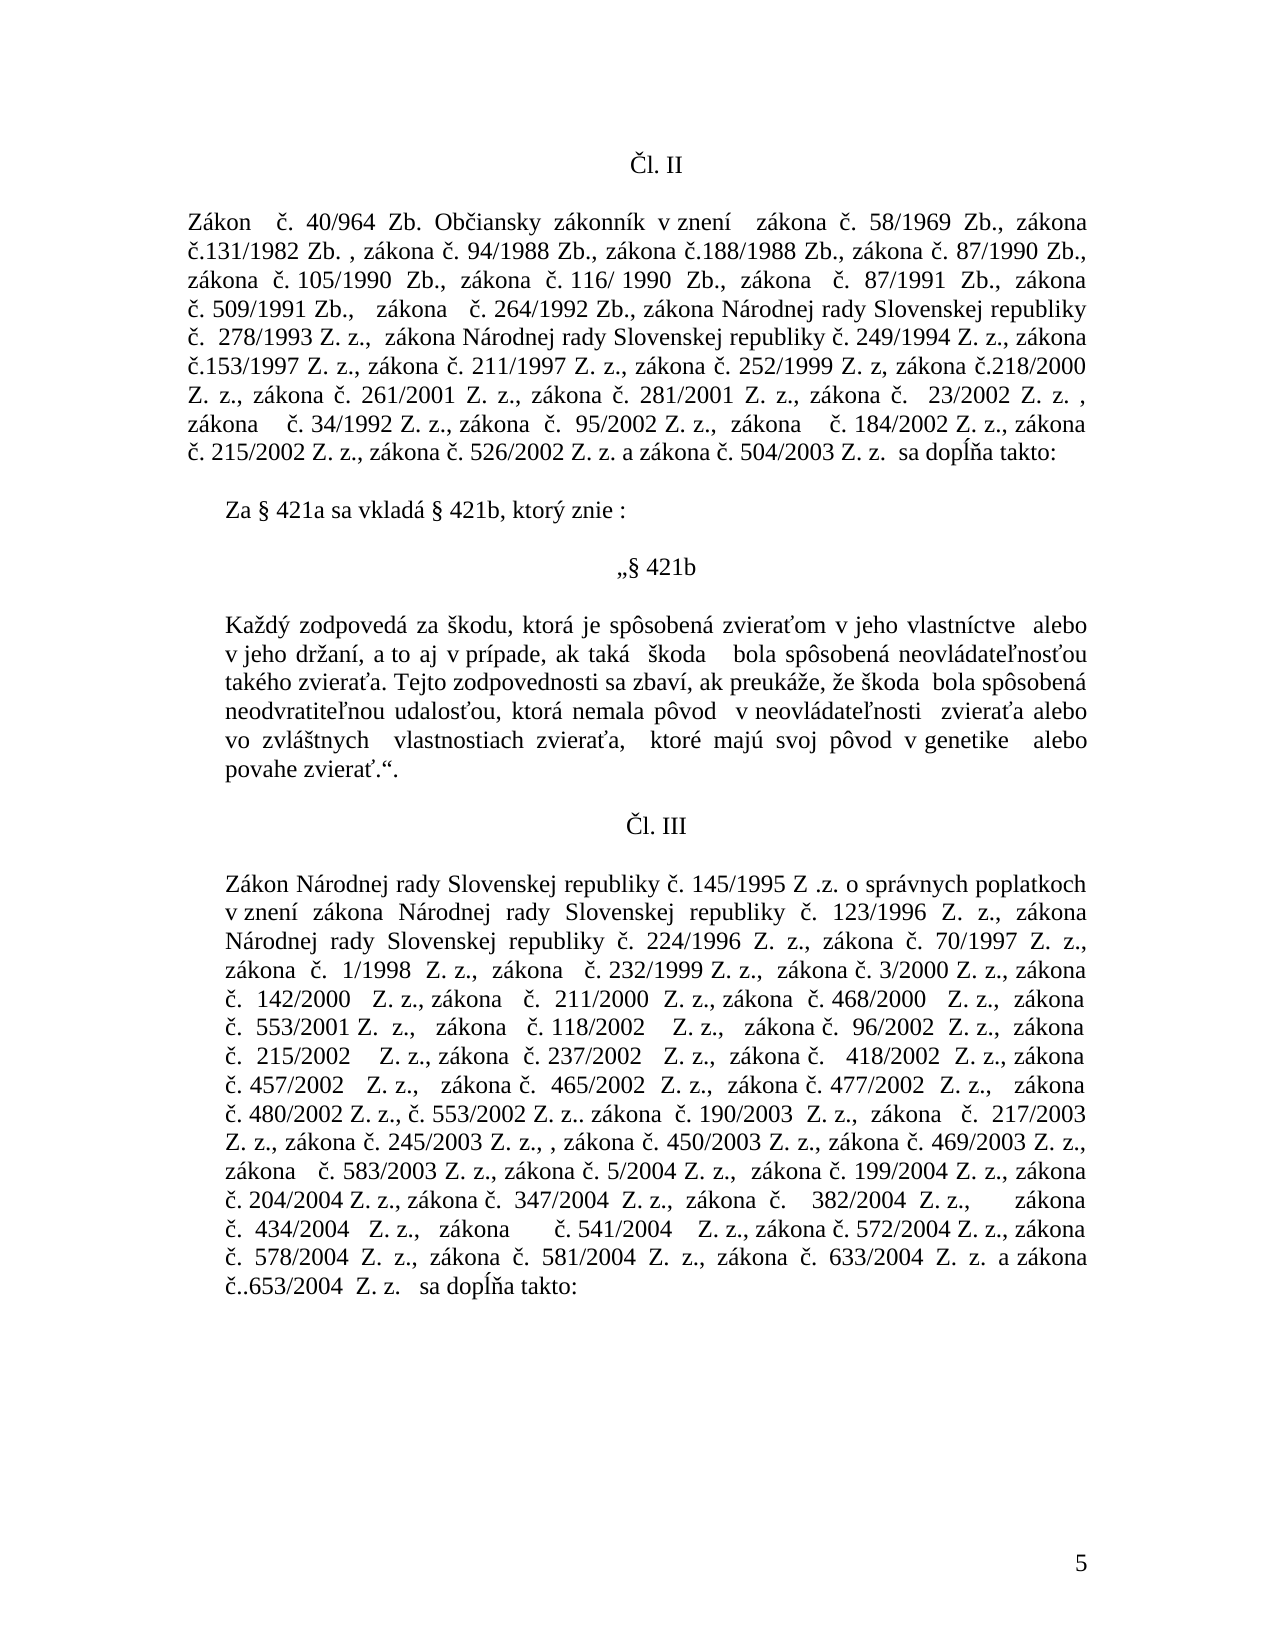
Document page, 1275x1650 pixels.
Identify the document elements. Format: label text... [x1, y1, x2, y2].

text Čl. III [225, 811, 1087, 840]
text „§ 421b [225, 552, 1087, 581]
text Každý zodpovedá za škodu, ktorá je spôsobená zvieraťom v jeho vlastníctve alebo v jeho držaní, a to aj v prípade, ak taká škoda bola spôsobená neovládateľnosťou takého zvieraťa. Tejto zodpovednosti sa zbaví, ak preukáže, že škoda bola spôsobená neodvratiteľnou udalosťou, ktorá nemala pôvod v neovládateľnosti zvieraťa alebo vo zvláštnych vlastnostiach zvieraťa, ktoré majú svoj pôvod v genetike alebo povahe zvierať.“. [225, 610, 1087, 782]
text Zákon Národnej rady Slovenskej republiky č. 145/1995 Z .z. o správnych poplatkoch v znení zákona Národnej rady Slovenskej republiky č. 123/1996 Z. z., zákona Národnej rady Slovenskej republiky č. 224/1996 Z. z., zákona č. 70/1997 Z. z., zákona č. 1/1998 Z. z., zákona č. 232/1999 Z. z., zákona č. 3/2000 Z. z., zákona č. 142/2000 Z. z., zákona č. 211/2000 Z. z., zákona č. 468/2000 Z. z., zákona č. 553/2001 Z. z., zákona č. 118/2002 Z. z., zákona č. 96/2002 Z. z., zákona č. 215/2002 Z. z., zákona č. 237/2002 Z. z., zákona č. 418/2002 Z. z., zákona č. 457/2002 Z. z., zákona č. 465/2002 Z. z., zákona č. 477/2002 Z. z., zákona č. 480/2002 Z. z., č. 553/2002 Z. z.. zákona č. 190/2003 Z. z., zákona č. 217/2003 Z. z., zákona č. 245/2003 Z. z., , zákona č. 450/2003 Z. z., zákona č. 469/2003 Z. z., zákona č. 583/2003 Z. z., zákona č. 5/2004 Z. z., zákona č. 199/2004 Z. z., zákona č. 204/2004 Z. z., zákona č. 347/2004 Z. z., zákona č. 382/2004 Z. z., zákona č. 434/2004 Z. z., zákona č. 541/2004 Z. z., zákona č. 572/2004 Z. z., zákona č. 578/2004 Z. z., zákona č. 581/2004 Z. z., zákona č. 633/2004 Z. z. a zákona č..653/2004 Z. z. sa dopĺňa takto: [225, 869, 1087, 1300]
text Za § 421a sa vkladá § 421b, ktorý znie : [225, 495, 1087, 524]
text Zákon č. 40/964 Zb. Občiansky zákonník v znení zákona č. 58/1969 Zb., zákona č.131/1982 Zb. , zákona č. 94/1988 Zb., zákona č.188/1988 Zb., zákona č. 87/1990 Zb., zákona č. 105/1990 Zb., zákona č. 116/ 1990 Zb., zákona č. 87/1991 Zb., zákona č. 509/1991 Zb., zákona č. 264/1992 Zb., zákona Národnej rady Slovenskej republiky č. 278/1993 Z. z., zákona Národnej rady Slovenskej republiky č. 249/1994 Z. z., zákona č.153/1997 Z. z., zákona č. 211/1997 Z. z., zákona č. 252/1999 Z. z, zákona č.218/2000 Z. z., zákona č. 261/2001 Z. z., zákona č. 281/2001 Z. z., zákona č. 23/2002 Z. z. , zákona č. 34/1992 Z. z., zákona č. 95/2002 Z. z., zákona č. 184/2002 Z. z., zákona č. 215/2002 Z. z., zákona č. 526/2002 Z. z. a zákona č. 504/2003 Z. z. sa dopĺňa takto: [187, 207, 1087, 466]
text Čl. II [225, 150, 1087, 179]
